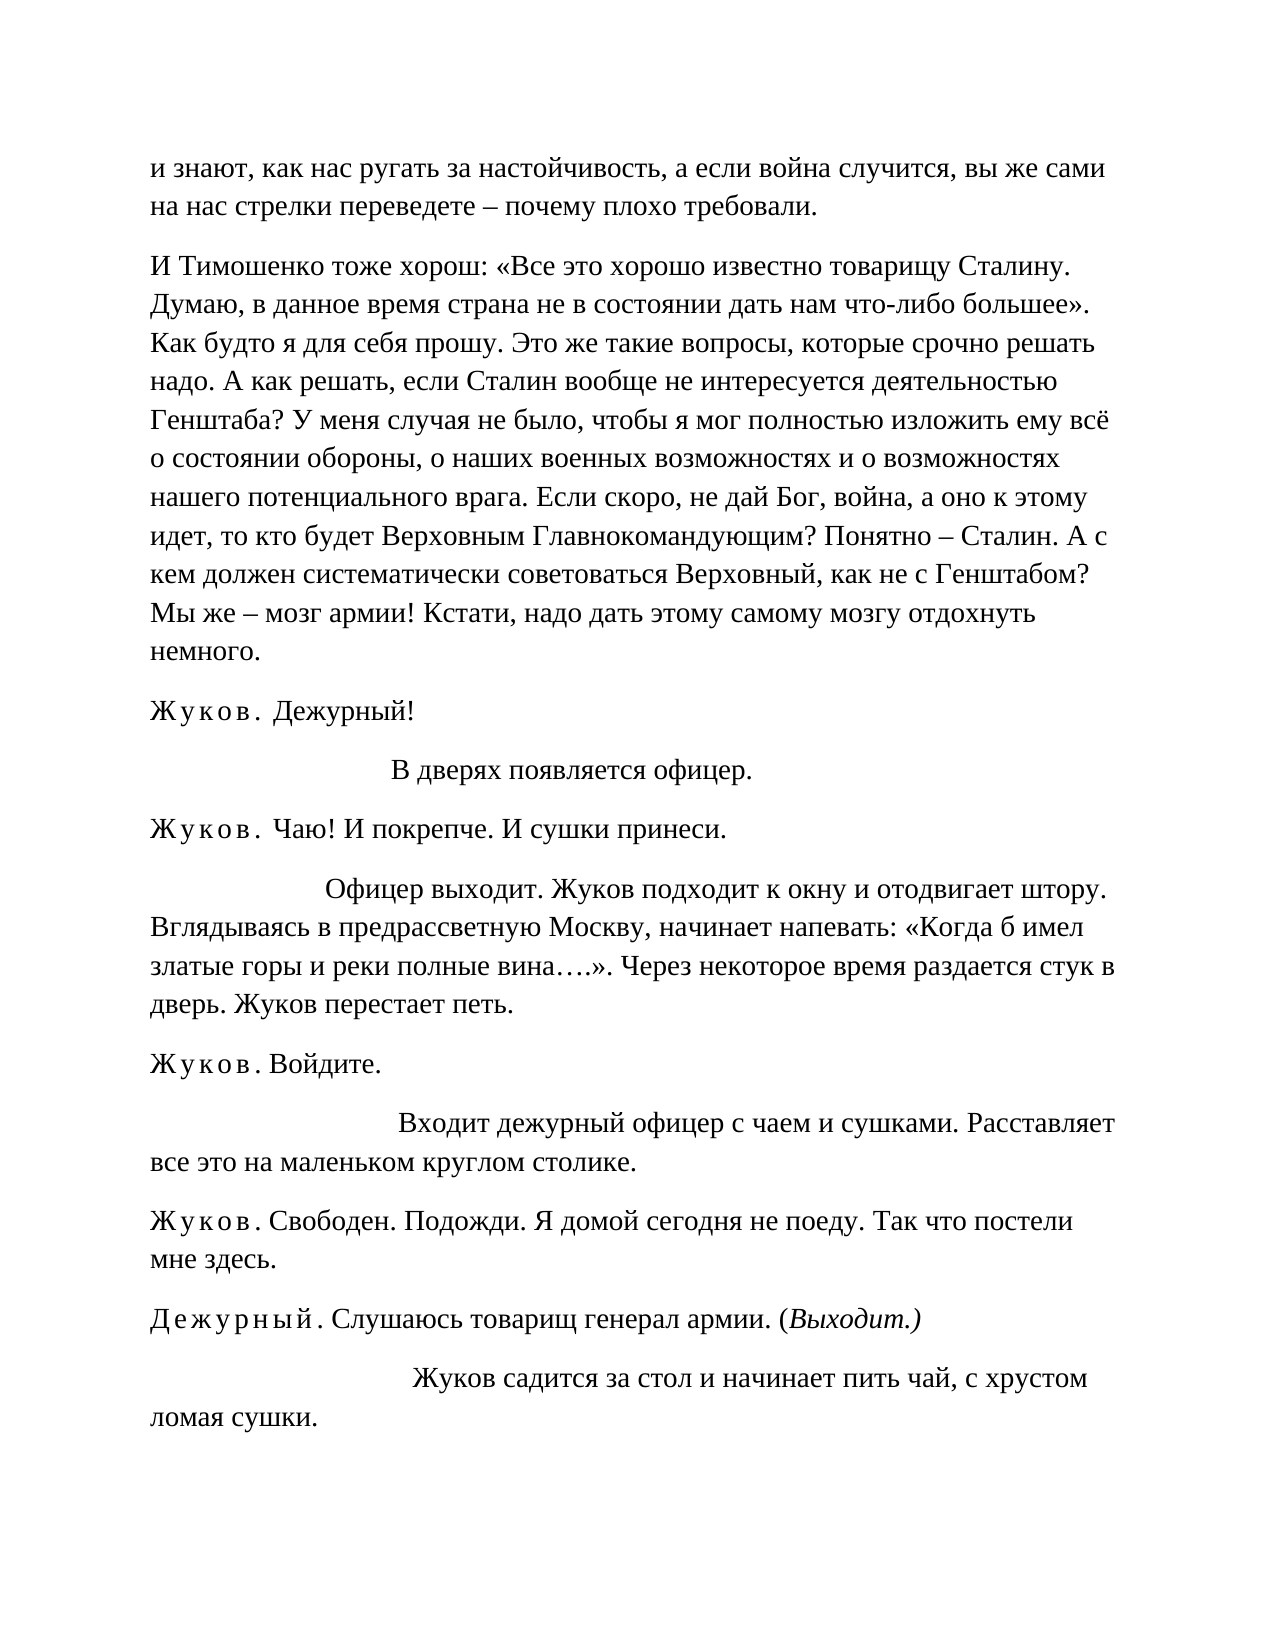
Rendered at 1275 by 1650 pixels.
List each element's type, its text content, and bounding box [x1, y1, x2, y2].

text Дежурный. Слушаюсь товарищ генерал армии. (Выходит.) [150, 1301, 1125, 1334]
text Жуков. Войдите. [150, 1046, 1125, 1079]
text Жуков садится за стол и начинает пить чай, с хрустом ломая сушки. [150, 1360, 1125, 1432]
text Входит дежурный офицер с чаем и сушками. Расставляет все это на маленьком круглом столике. [150, 1105, 1125, 1177]
text В дверях появляется офицер. [150, 752, 1125, 786]
text Офицер выходит. Жуков подходит к окну и отодвигает штору. Вглядываясь в предрассветную Москву, начинает напевать: «Когда б имел златые горы и реки полные вина….». Через некоторое время раздается стук в дверь. Жуков перестает петь. [150, 871, 1125, 1020]
text Жуков. Свободен. Подожди. Я домой сегодня не поеду. Так что постели мне здесь. [150, 1203, 1125, 1275]
text Жуков. Дежурный! [150, 693, 1125, 726]
text Жуков. Чаю! И покрепче. И сушки принеси. [150, 811, 1125, 845]
text И Тимошенко тоже хорош: «Все это хорошо известно товарищу Сталину. Думаю, в данное время страна не в состоянии дать нам что-либо большее». Как будто я для себя прошу. Это же такие вопросы, которые срочно решать надо. А как решать, если Сталин вообще не интересуется деятельностью Генштаба? У меня случая не было, чтобы я мог полностью изложить ему всё о состоянии обороны, о наших военных возможностях и о возможностях нашего потенциального врага. Если скоро, не дай Бог, война, а оно к этому идет, то кто будет Верховным Главнокомандующим? Понятно – Сталин. А с кем должен систематически советоваться Верховный, как не с Генштабом? Мы же – мозг армии! Кстати, надо дать этому самому мозгу отдохнуть немного. [150, 248, 1125, 667]
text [150, 150, 1125, 222]
